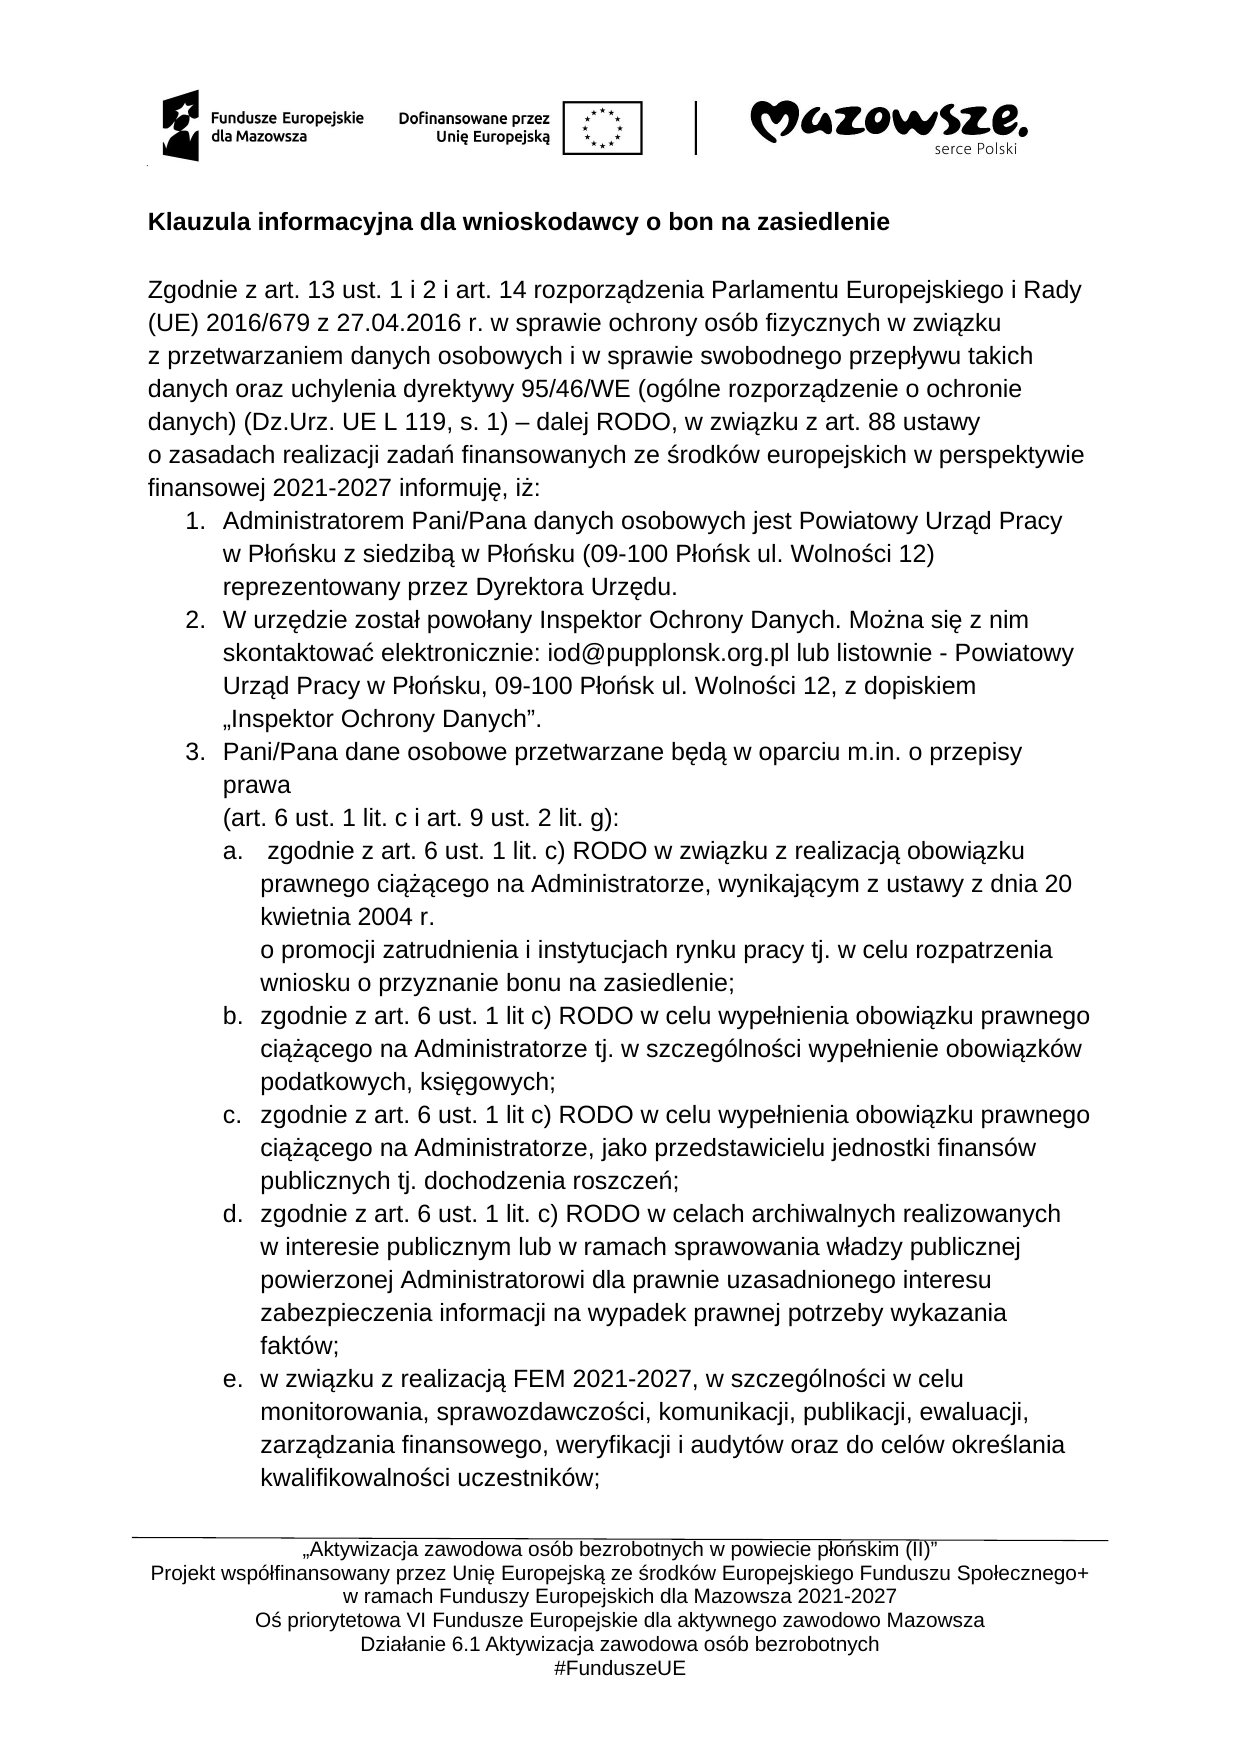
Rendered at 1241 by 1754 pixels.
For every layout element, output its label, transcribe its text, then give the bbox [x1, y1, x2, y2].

list W urzędzie został powołany Inspektor Ochrony Danych. Można się z nim skontaktować elektronicznie: iod@pupplonsk.org.pl lub listownie - Powiatowy Urząd Pracy w Płońsku, 09-100 Płońsk ul. Wolności 12, z dopiskiem „Inspektor Ochrony Danych”. [185, 605, 1093, 733]
list zgodnie z art. 6 ust. 1 lit. c) RODO w celach archiwalnych realizowanych w interesie publicznym lub w ramach sprawowania władzy publicznej powierzonej Administratorowi dla prawnie uzasadnionego interesu zabezpieczenia informacji na wypadek prawnej potrzeby wykazania faktów; [223, 1199, 1093, 1360]
list Pani/Pana dane osobowe przetwarzane będą w oparciu m.in. o przepisy prawa (art. 6 ust. 1 lit. c i art. 9 ust. 2 lit. g): [185, 737, 1093, 832]
list zgodnie z art. 6 ust. 1 lit. c) RODO w związku z realizacją obowiązku prawnego ciążącego na Administratorze, wynikającym z ustawy z dnia 20 kwietnia 2004 r. o promocji zatrudnienia i instytucjach rynku pracy tj. w celu rozpatrzenia wniosku o przyznanie bonu na zasiedlenie; [223, 836, 1093, 997]
text Zgodnie z art. 13 ust. 1 i 2 i art. 14 rozporządzenia Parlamentu Europejskiego i Rady (UE) 2016/679 z 27.04.2016 r. w sprawie ochrony osób fizycznych w związku z przetwarzaniem danych osobowych i w sprawie swobodnego przepływu takich danych oraz uchylenia dyrektywy 95/46/WE (ogólne rozporządzenie o ochronie danych) (Dz.Urz. UE L 119, s. 1) – dalej RODO, w związku z art. 88 ustawy o zasadach realizacji zadań finansowanych ze środków europejskich w perspektywie finansowej 2021-2027 informuję, iż: [148, 274, 1093, 501]
list zgodnie z art. 6 ust. 1 lit c) RODO w celu wypełnienia obowiązku prawnego ciążącego na Administratorze tj. w szczególności wypełnienie obowiązków podatkowych, księgowych; [223, 1001, 1093, 1096]
list w związku z realizacją FEM 2021-2027, w szczególności w celu monitorowania, sprawozdawczości, komunikacji, publikacji, ewaluacji, zarządzania finansowego, weryfikacji i audytów oraz do celów określania kwalifikowalności uczestników; [223, 1364, 1093, 1492]
text Klauzula informacyjna dla wnioskodawcy o bon na zasiedlenie [148, 207, 1093, 236]
list Administratorem Pani/Pana danych osobowych jest Powiatowy Urząd Pracy w Płońsku z siedzibą w Płońsku (09-100 Płońsk ul. Wolności 12) reprezentowany przez Dyrektora Urzędu. [185, 506, 1093, 601]
picture [147, 73, 1048, 174]
list zgodnie z art. 6 ust. 1 lit c) RODO w celu wypełnienia obowiązku prawnego ciążącego na Administratorze, jako przedstawicielu jednostki finansów publicznych tj. dochodzenia roszczeń; [223, 1100, 1093, 1195]
